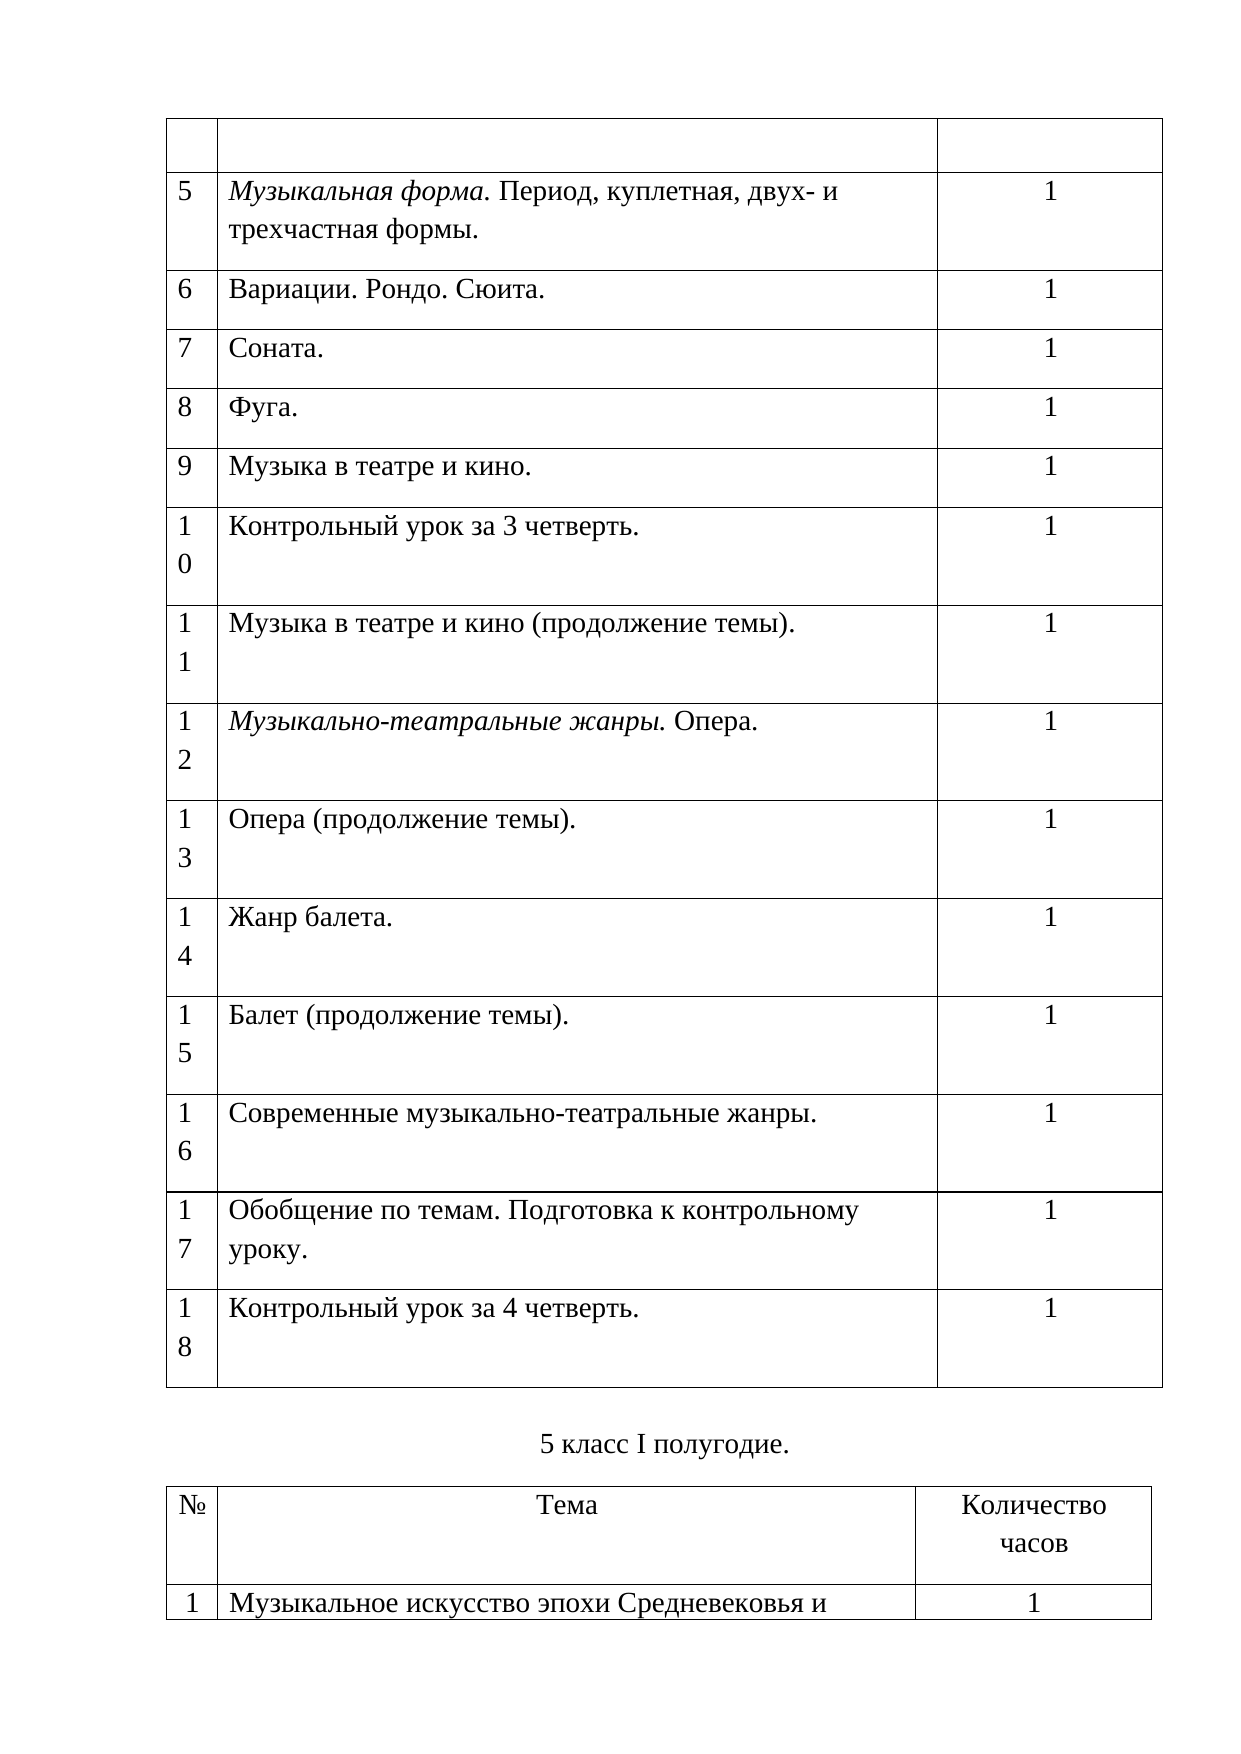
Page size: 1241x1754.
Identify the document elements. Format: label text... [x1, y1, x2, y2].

table_cell 12 [167, 704, 217, 800]
text 5 класс I полугодие. [177, 1427, 1152, 1460]
table_cell 7 [167, 330, 217, 388]
table_cell 14 [167, 899, 217, 996]
table_cell Жанр балета. [218, 899, 937, 996]
table_cell 1 [167, 1585, 217, 1618]
table_cell 1 [938, 330, 1162, 388]
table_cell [218, 119, 937, 172]
table_header № [167, 1487, 217, 1584]
table_cell Вариации. Рондо. Сюита. [218, 271, 937, 329]
table_header Количество часов [916, 1487, 1151, 1584]
table_cell 1 [938, 508, 1162, 604]
table_cell 1 [938, 271, 1162, 329]
table_cell 1 [916, 1585, 1151, 1618]
table_cell 8 [167, 389, 217, 447]
table_cell 1 [938, 389, 1162, 447]
table_cell Соната. [218, 330, 937, 388]
table_cell 1 [938, 449, 1162, 507]
table_cell Фуга. [218, 389, 937, 447]
table_cell 13 [167, 801, 217, 898]
table_cell 1 [938, 704, 1162, 800]
table_cell 9 [167, 449, 217, 507]
table_cell 1 [938, 173, 1162, 270]
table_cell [218, 1585, 915, 1618]
table_cell Музыкальная форма. Период, куплетная, двух- и трехчастная формы. [218, 173, 937, 270]
table_cell Музыкально-театральные жанры. Опера. [218, 704, 937, 800]
table_cell 10 [167, 508, 217, 604]
table_cell 18 [167, 1290, 217, 1387]
table_cell Современные музыкально-театральные жанры. [218, 1095, 937, 1191]
table_cell 16 [167, 1095, 217, 1191]
table_cell Музыка в театре и кино. [218, 449, 937, 507]
table_cell Обобщение по темам. Подготовка к контрольному уроку. [218, 1193, 937, 1289]
table_cell Контрольный урок за 4 четверть. [218, 1290, 937, 1387]
table_cell 1 [938, 119, 1162, 172]
table_cell 4 [167, 119, 217, 172]
table_cell 1 [938, 1193, 1162, 1289]
table_header Тема [218, 1487, 915, 1584]
table_cell 1 [938, 1290, 1162, 1387]
table_cell 6 [167, 271, 217, 329]
table_cell Контрольный урок за 3 четверть. [218, 508, 937, 604]
table_cell 17 [167, 1193, 217, 1289]
table_cell 11 [167, 606, 217, 702]
table_cell Балет (продолжение темы). [218, 997, 937, 1094]
table_cell Музыка в театре и кино (продолжение темы). [218, 606, 937, 702]
table_cell 1 [938, 899, 1162, 996]
table_cell 1 [938, 801, 1162, 898]
table_cell 15 [167, 997, 217, 1094]
table_cell 5 [167, 173, 217, 270]
table_cell 1 [938, 606, 1162, 702]
table_cell 1 [938, 997, 1162, 1094]
table_cell 1 [938, 1095, 1162, 1191]
table_cell Опера (продолжение темы). [218, 801, 937, 898]
